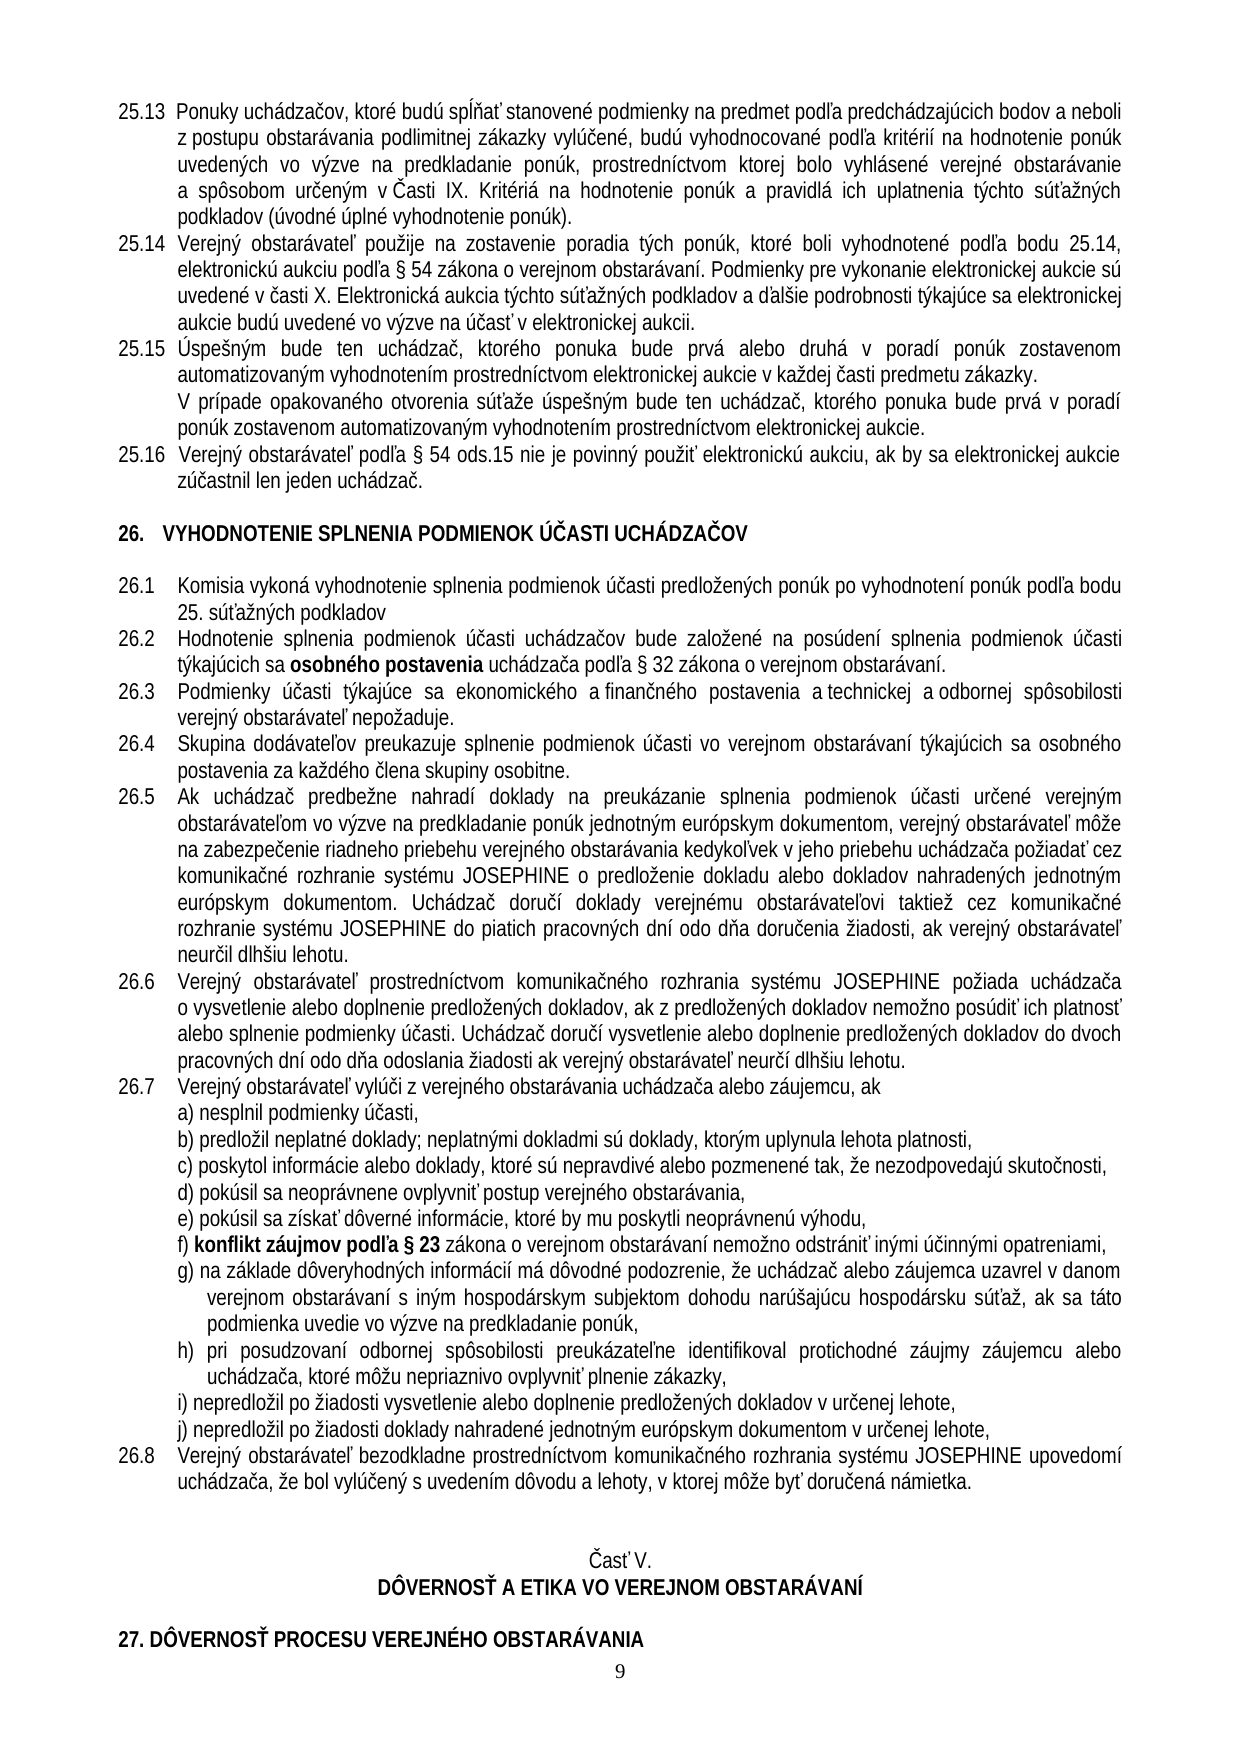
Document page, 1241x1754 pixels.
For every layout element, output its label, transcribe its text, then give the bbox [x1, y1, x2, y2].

text 26.6 Verejný obstarávateľ prostredníctvom komunikačného rozhrania systému JOSEPHINE požiada uchádzača o vysvetlenie alebo doplnenie predložených dokladov, ak z predložených dokladov nemožno posúdiť ich platnosť alebo splnenie podmienky účasti. Uchádzač doručí vysvetlenie alebo doplnenie predložených dokladov do dvoch pracovných dní odo dňa odoslania žiadosti ak verejný obstarávateľ neurčí dlhšiu lehotu. [118, 968, 1122, 1073]
text e) pokúsil sa získať dôverné informácie, ktoré by mu poskytli neoprávnenú výhodu, [118, 1205, 1122, 1231]
text 26.4 Skupina dodávateľov preukazuje splnenie podmienok účasti vo verejnom obstarávaní týkajúcich sa osobného postavenia za každého člena skupiny osobitne. [118, 730, 1122, 783]
text a) nesplnil podmienky účasti, [118, 1099, 1122, 1126]
text 26.7 Verejný obstarávateľ vylúči z verejného obstarávania uchádzača alebo záujemcu, ak [118, 1073, 1122, 1099]
text 26.5 Ak uchádzač predbežne nahradí doklady na preukázanie splnenia podmienok účasti určené verejným obstarávateľom vo výzve na predkladanie ponúk jednotným európskym dokumentom, verejný obstarávateľ môže na zabezpečenie riadneho priebehu verejného obstarávania kedykoľvek v jeho priebehu uchádzača požiadať cez komunikačné rozhranie systému JOSEPHINE o predloženie dokladu alebo dokladov nahradených jednotným európskym dokumentom. Uchádzač doručí doklady verejnému obstarávateľovi taktiež cez komunikačné rozhranie systému JOSEPHINE do piatich pracovných dní odo dňa doručenia žiadosti, ak verejný obstarávateľ neurčil dlhšiu lehotu. [118, 783, 1122, 968]
text 26.2 Hodnotenie splnenia podmienok účasti uchádzačov bude založené na posúdení splnenia podmienok účasti týkajúcich sa osobného postavenia uchádzača podľa § 32 zákona o verejnom obstarávaní. [118, 625, 1122, 678]
text b) predložil neplatné doklady; neplatnými dokladmi sú doklady, ktorým uplynula lehota platnosti, [118, 1126, 1122, 1152]
text g) na základe dôveryhodných informácií má dôvodné podozrenie, že uchádzač alebo záujemca uzavrel v danom verejnom obstarávaní s iným hospodárskym subjektom dohodu narúšajúcu hospodársku súťaž, ak sa táto podmienka uvedie vo výzve na predkladanie ponúk, [177, 1257, 1122, 1337]
text Časť V. [118, 1547, 1122, 1574]
text DÔVERNOSŤ A ETIKA VO VEREJNOM OBSTARÁVANÍ [118, 1574, 1122, 1600]
text f) konflikt záujmov podľa § 23 zákona o verejnom obstarávaní nemožno odstrániť inými účinnými opatreniami, [118, 1231, 1122, 1257]
text 25.14 Verejný obstarávateľ použije na zostavenie poradia tých ponúk, ktoré boli vyhodnotené podľa bodu 25.14, elektronickú aukciu podľa § 54 zákona o verejnom obstarávaní. Podmienky pre vykonanie elektronickej aukcie sú uvedené v časti X. Elektronická aukcia týchto súťažných podkladov a ďalšie podrobnosti týkajúce sa elektronickej aukcie budú uvedené vo výzve na účasť v elektronickej aukcii. [118, 230, 1122, 335]
text j) nepredložil po žiadosti doklady nahradené jednotným európskym dokumentom v určenej lehote, [118, 1416, 1122, 1442]
text c) poskytol informácie alebo doklady, ktoré sú nepravdivé alebo pozmenené tak, že nezodpovedajú skutočnosti, [118, 1152, 1122, 1178]
text V prípade opakovaného otvorenia súťaže úspešným bude ten uchádzač, ktorého ponuka bude prvá v poradí ponúk zostavenom automatizovaným vyhodnotením prostredníctvom elektronickej aukcie. [177, 388, 1122, 441]
text 26.3 Podmienky účasti týkajúce sa ekonomického a finančného postavenia a technickej a odbornej spôsobilosti verejný obstarávateľ nepožaduje. [118, 678, 1122, 730]
text 26.1 Komisia vykoná vyhodnotenie splnenia podmienok účasti predložených ponúk po vyhodnotení ponúk podľa bodu 25. súťažných podkladov [118, 572, 1122, 625]
text d) pokúsil sa neoprávnene ovplyvniť postup verejného obstarávania, [118, 1178, 1122, 1205]
text h) pri posudzovaní odbornej spôsobilosti preukázateľne identifikoval protichodné záujmy záujemcu alebo uchádzača, ktoré môžu nepriaznivo ovplyvniť plnenie zákazky, [177, 1337, 1122, 1389]
text 25.13 Ponuky uchádzačov, ktoré budú spĺňať stanovené podmienky na predmet podľa predchádzajúcich bodov a neboli z postupu obstarávania podlimitnej zákazky vylúčené, budú vyhodnocované podľa kritérií na hodnotenie ponúk uvedených vo výzve na predkladanie ponúk, prostredníctvom ktorej bolo vyhlásené verejné obstarávanie a spôsobom určeným v Časti IX. Kritériá na hodnotenie ponúk a pravidlá ich uplatnenia týchto súťažných podkladov (úvodné úplné vyhodnotenie ponúk). [118, 98, 1122, 230]
text 26. VYHODNOTENIE SPLNENIA PODMIENOK ÚČASTI UCHÁDZAČOV [118, 519, 1122, 546]
text 27. DÔVERNOSŤ PROCESU VEREJNÉHO OBSTARÁVANIA [118, 1626, 1122, 1653]
text 25.16 Verejný obstarávateľ podľa § 54 ods.15 nie je povinný použiť elektronickú aukciu, ak by sa elektronickej aukcie zúčastnil len jeden uchádzač. [118, 441, 1122, 493]
text i) nepredložil po žiadosti vysvetlenie alebo doplnenie predložených dokladov v určenej lehote, [118, 1389, 1122, 1416]
text 25.15 Úspešným bude ten uchádzač, ktorého ponuka bude prvá alebo druhá v poradí ponúk zostavenom automatizovaným vyhodnotením prostredníctvom elektronickej aukcie v každej časti predmetu zákazky. [118, 335, 1122, 388]
text 26.8 Verejný obstarávateľ bezodkladne prostredníctvom komunikačného rozhrania systému JOSEPHINE upovedomí uchádzača, že bol vylúčený s uvedením dôvodu a lehoty, v ktorej môže byť doručená námietka. [118, 1442, 1122, 1495]
